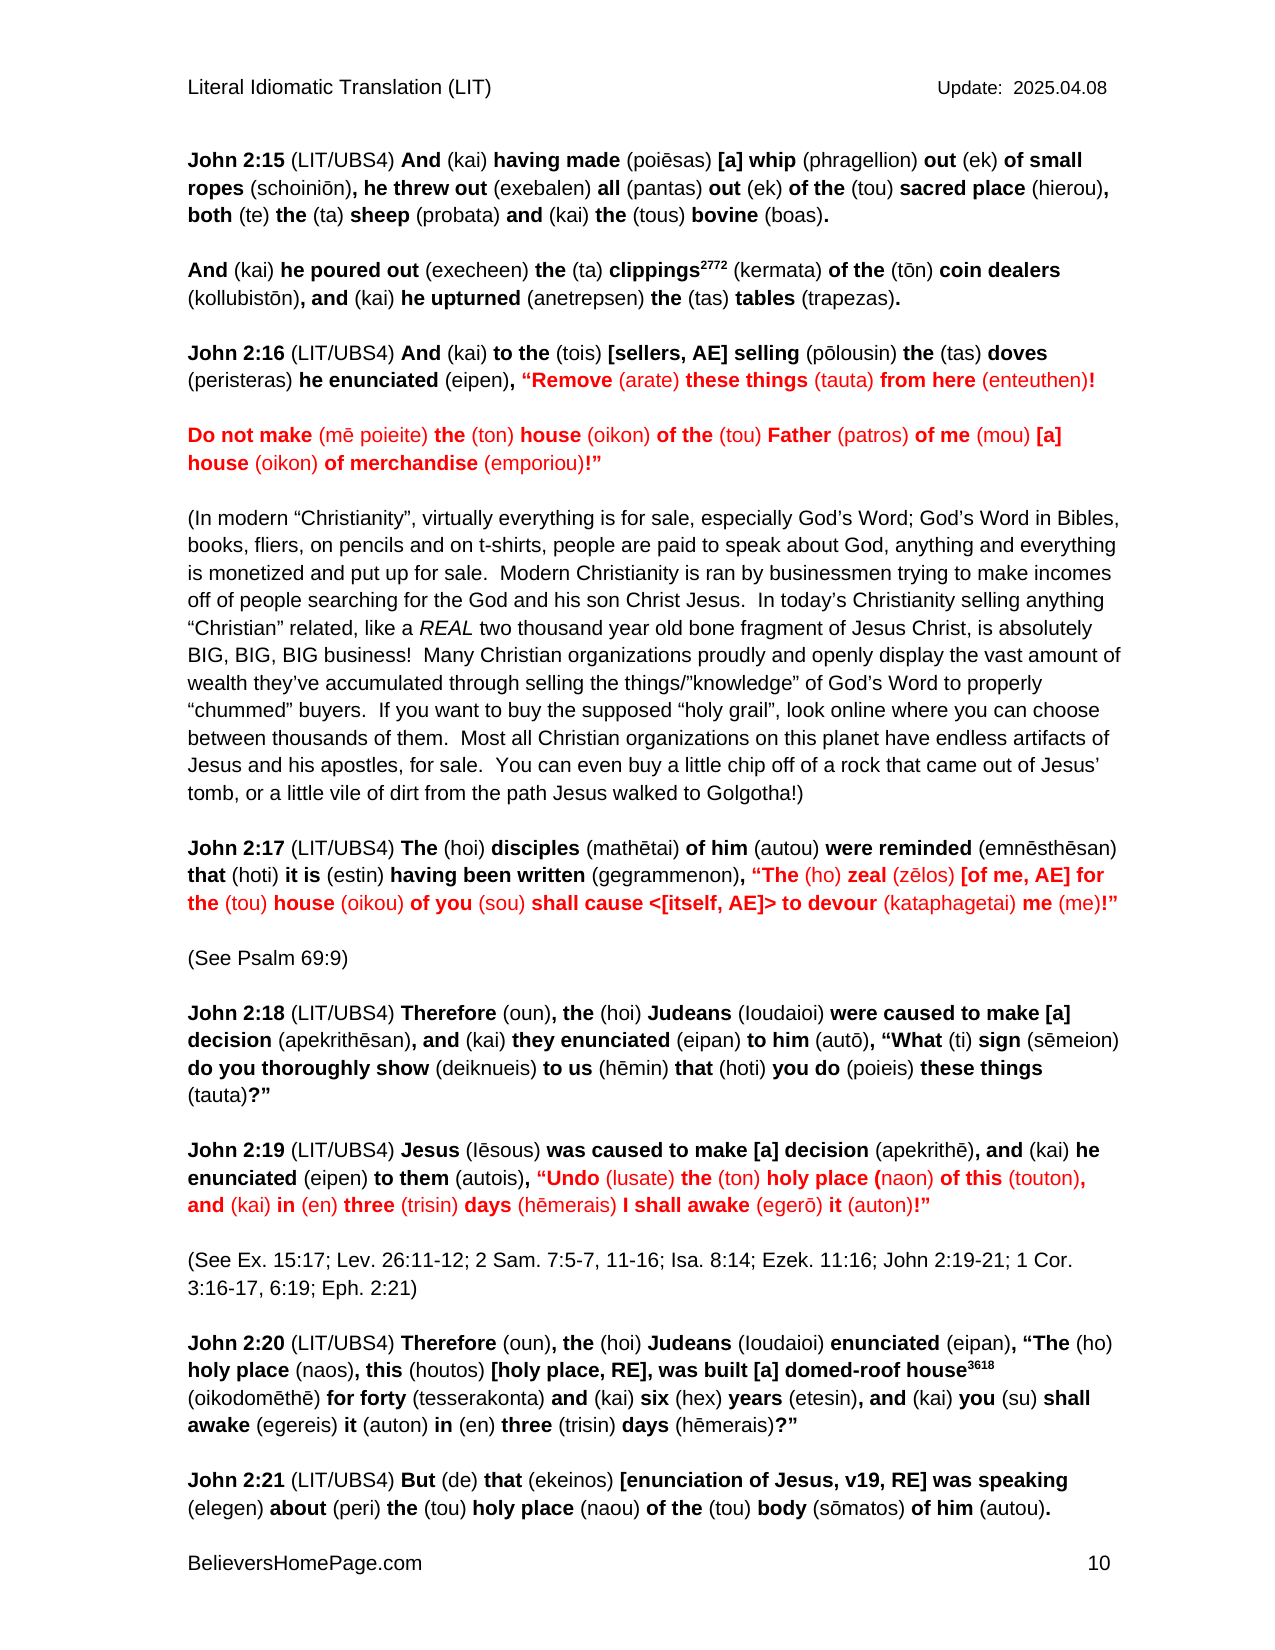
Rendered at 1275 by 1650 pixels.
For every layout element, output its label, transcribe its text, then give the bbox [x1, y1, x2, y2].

text Do not make (mē poieite) the (ton) house (oikon) of the (tou) Father (patros) of me (mou) [a] house (oikon) of merchandise (emporiou)!” [187, 423, 1125, 474]
text (See Ex. 15:17; Lev. 26:11-12; 2 Sam. 7:5-7, 11-16; Isa. 8:14; Ezek. 11:16; John 2:19-21; 1 Cor. 3:16-17, 6:19; Eph. 2:21) [187, 1248, 1125, 1299]
text John 2:17 (LIT/UBS4) The (hoi) disciples (mathētai) of him (autou) were reminded (emnēsthēsan) that (hoti) it is (estin) having been written (gegrammenon), “The (ho) zeal (zēlos) [of me, AE] for the (tou) house (oikou) of you (sou) shall cause <[itself, AE]> to devour (kataphagetai) me (me)!” [187, 836, 1125, 914]
text (See Psalm 69:9) [187, 946, 1125, 969]
text John 2:15 (LIT/UBS4) And (kai) having made (poiēsas) [a] whip (phragellion) out (ek) of small ropes (schoiniōn), he threw out (exebalen) all (pantas) out (ek) of the (tou) sacred place (hierou), both (te) the (ta) sheep (probata) and (kai) the (tous) bovine (boas). [187, 148, 1125, 227]
text John 2:21 (LIT/UBS4) But (de) that (ekeinos) [enunciation of Jesus, v19, RE] was speaking (elegen) about (peri) the (tou) holy place (naou) of the (tou) body (sōmatos) of him (autou). [187, 1468, 1125, 1519]
text (In modern “Christianity”, virtually everything is for sale, especially God’s Word; God’s Word in Bibles, books, fliers, on pencils and on t-shirts, people are paid to speak about God, anything and everything is monetized and put up for sale. Modern Christianity is ran by businessmen trying to make incomes off of people searching for the God and his son Christ Jesus. In today’s Christianity selling anything “Christian” related, like a REAL two thousand year old bone fragment of Jesus Christ, is absolutely BIG, BIG, BIG business! Many Christian organizations proudly and openly display the vast amount of wealth they’ve accumulated through selling the things/”knowledge” of God’s Word to properly “chummed” buyers. If you want to buy the supposed “holy grail”, look online where you can choose between thousands of them. Most all Christian organizations on this planet have endless artifacts of Jesus and his apostles, for sale. You can even buy a little chip off of a rock that came out of Jesus’ tomb, or a little vile of dirt from the path Jesus walked to Golgotha!) [187, 506, 1125, 804]
text John 2:20 (LIT/UBS4) Therefore (oun), the (hoi) Judeans (Ioudaioi) enunciated (eipan), “The (ho) holy place (naos), this (houtos) [holy place, RE], was built [a] domed-roof house3618 (oikodomēthē) for forty (tesserakonta) and (kai) six (hex) years (etesin), and (kai) you (su) shall awake (egereis) it (auton) in (en) three (trisin) days (hēmerais)?” [187, 1331, 1125, 1437]
text John 2:18 (LIT/UBS4) Therefore (oun), the (hoi) Judeans (Ioudaioi) were caused to make [a] decision (apekrithēsan), and (kai) they enunciated (eipan) to him (autō), “What (ti) sign (sēmeion) do you thoroughly show (deiknueis) to us (hēmin) that (hoti) you do (poieis) these things (tauta)?” [187, 1001, 1125, 1107]
text John 2:16 (LIT/UBS4) And (kai) to the (tois) [sellers, AE] selling (pōlousin) the (tas) doves (peristeras) he enunciated (eipen), “Remove (arate) these things (tauta) from here (enteuthen)! [187, 341, 1125, 392]
text John 2:19 (LIT/UBS4) Jesus (Iēsous) was caused to make [a] decision (apekrithē), and (kai) he enunciated (eipen) to them (autois), “Undo (lusate) the (ton) holy place (naon) of this (touton), and (kai) in (en) three (trisin) days (hēmerais) I shall awake (egerō) it (auton)!” [187, 1138, 1125, 1217]
text And (kai) he poured out (execheen) the (ta) clippings2772 (kermata) of the (tōn) coin dealers (kollubistōn), and (kai) he upturned (anetrepsen) the (tas) tables (trapezas). [187, 258, 1125, 309]
